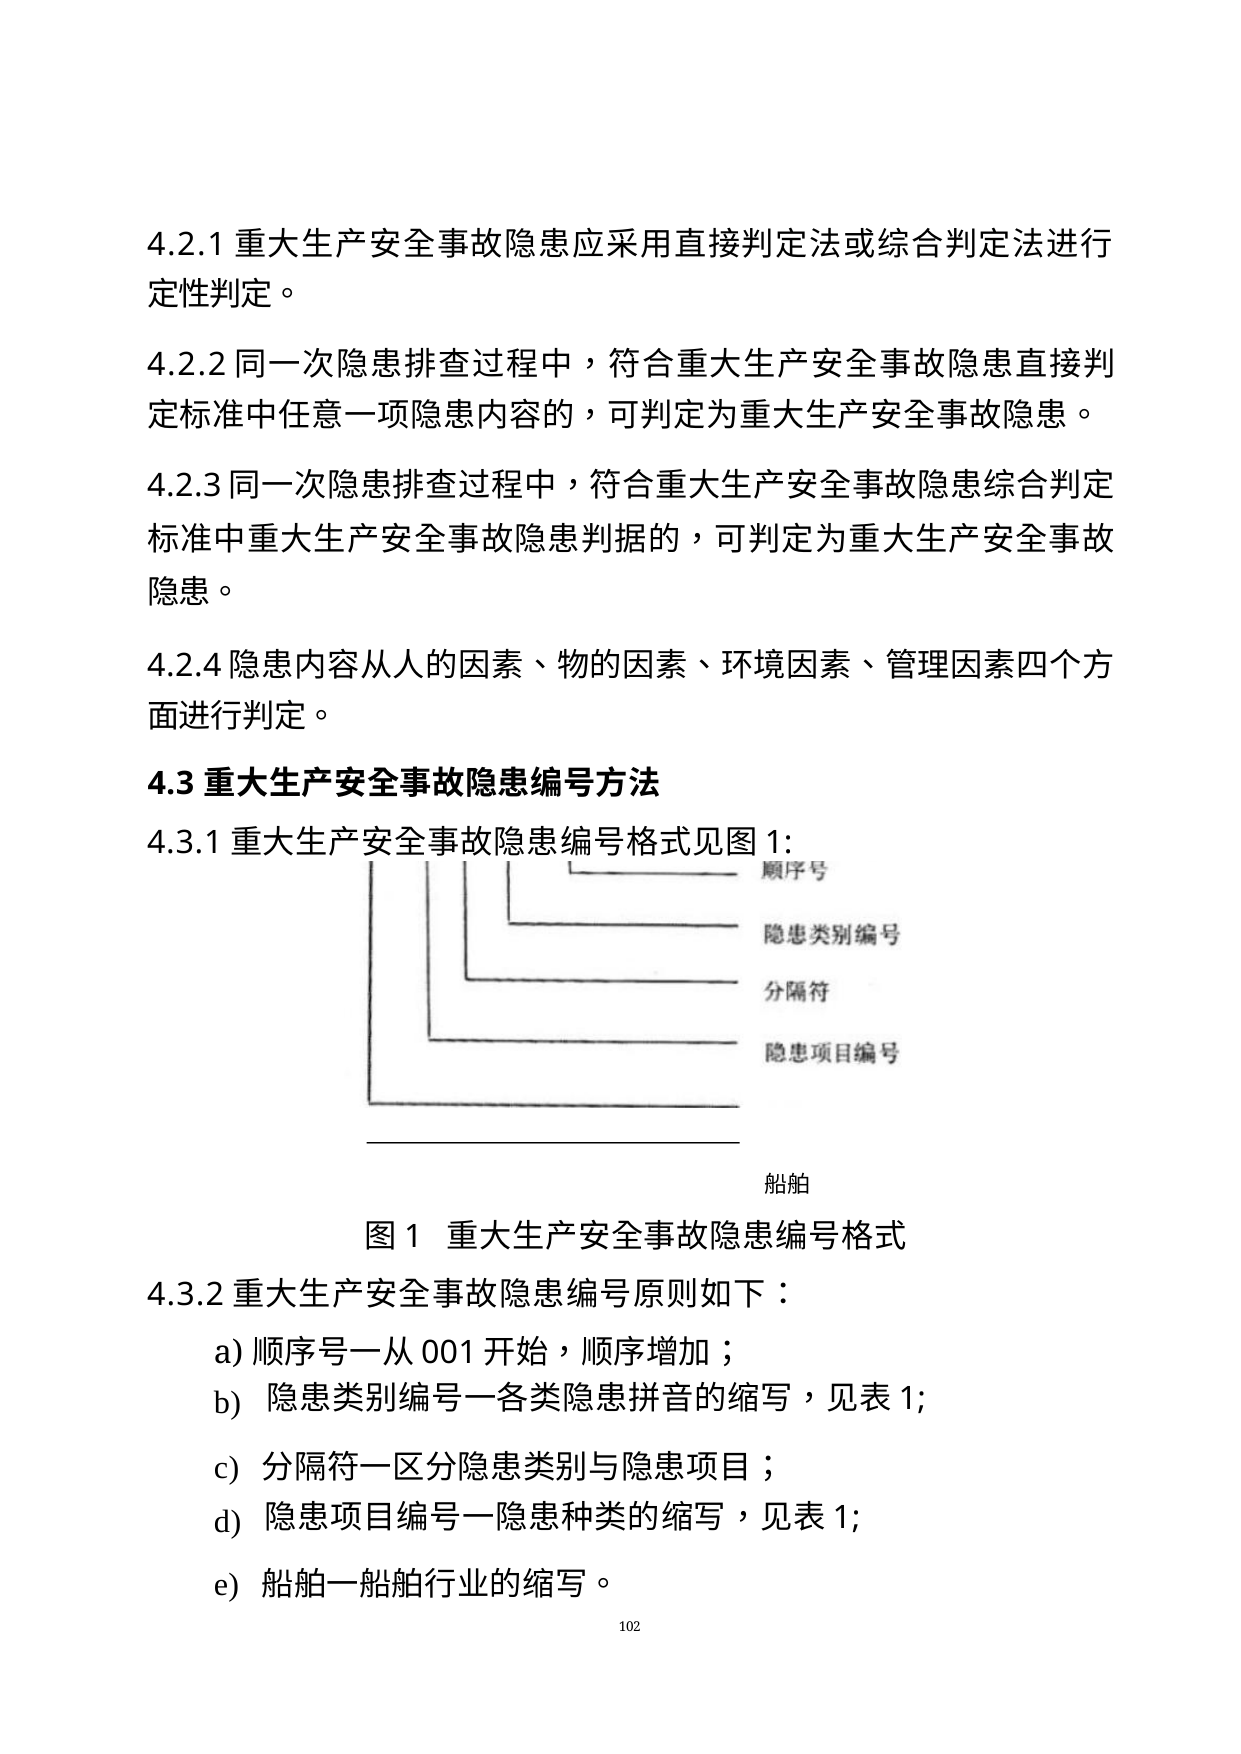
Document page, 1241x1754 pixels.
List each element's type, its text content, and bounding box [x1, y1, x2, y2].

picture [366, 1142, 740, 1146]
text 4.2.3同一次隐患排查过程中，符合重大生产安全事故隐患综合判定 标准中重大生产安全事故隐患判据的，可判定为重大生产安全事故 隐患。 [147, 462, 1117, 613]
text e) 船舶一船舶行业的缩写。 [213, 1564, 1118, 1603]
text d) 隐患项目编号一隐患种类的缩写，见表1; [213, 1508, 1118, 1564]
text c) 分隔符一区分隐患类别与隐患项目； [213, 1448, 1118, 1487]
text 船舶 [764, 1170, 1118, 1198]
text 4.3.1重大生产安全事故隐患编号格式见图1: [147, 821, 1118, 861]
text 4.3 重大生产安全事故隐患编号方法 [147, 762, 1118, 802]
text b) 隐患类别编号一各类隐患拼音的缩写，见表1; [213, 1389, 1118, 1448]
text 图1 重大生产安全事故隐患编号格式 [364, 1215, 1118, 1256]
text a) 顺序号一从001开始，顺序增加； [213, 1331, 1118, 1371]
text 4.3.2重大生产安全事故隐患编号原则如下： [147, 1273, 1118, 1314]
text 4.2.2同一次隐患排查过程中，符合重大生产安全事故隐患直接判 定标准中任意一项隐患内容的，可判定为重大生产安全事故隐患。 [147, 341, 1118, 436]
picture [343, 861, 908, 1108]
text 4.2.1重大生产安全事故隐患应采用直接判定法或综合判定法进行 定性判定。 [147, 220, 1117, 315]
text 4.2.4隐患内容从人的因素、物的因素、环境因素、管理因素四个方 面进行判定。 [147, 642, 1116, 737]
